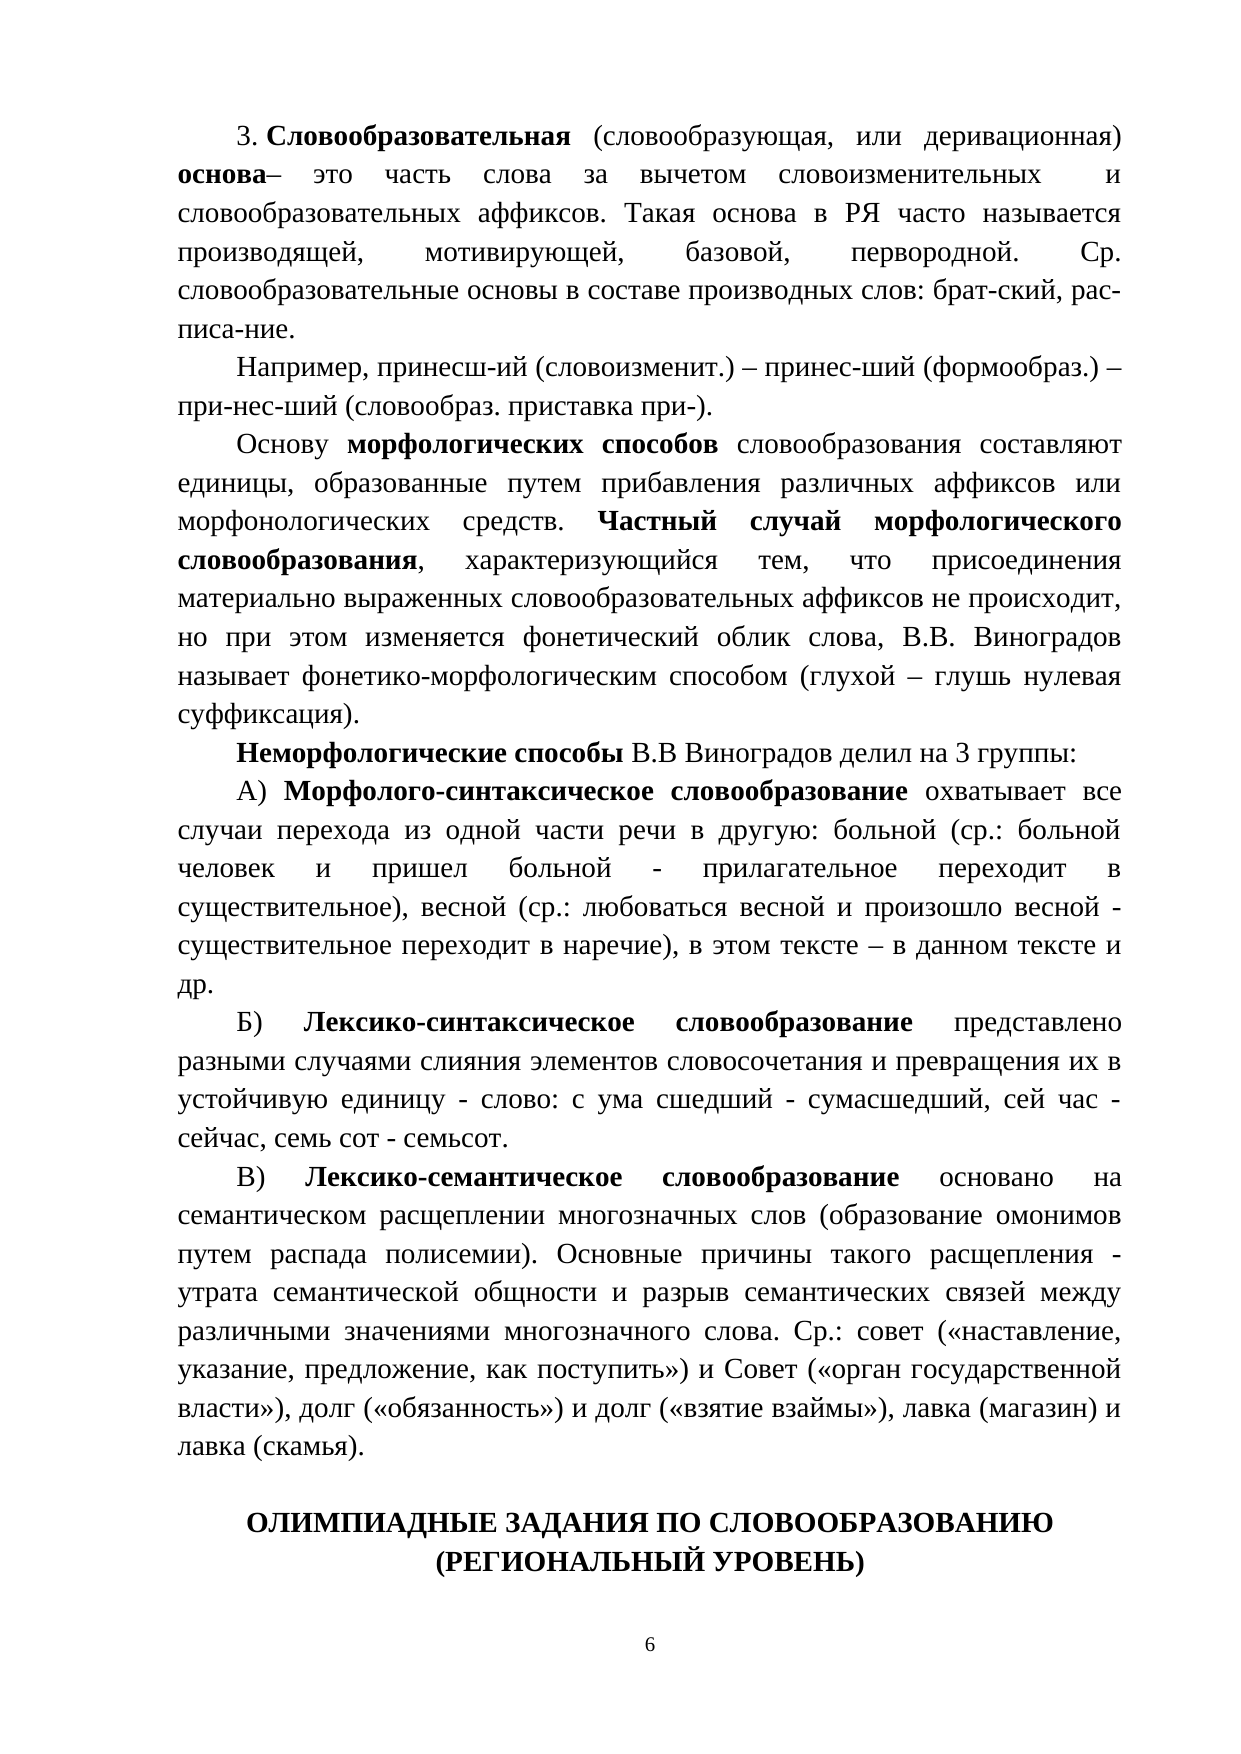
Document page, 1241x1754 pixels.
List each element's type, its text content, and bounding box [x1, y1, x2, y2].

list Неморфологические способы В.В Виноградов делил на 3 группы: [177, 735, 1122, 768]
list Б) Лексико-синтаксическое словообразование представлено разными случаями слияния элементов словосочетания и превращения их в устойчивую единицу - слово: с ума сшедший - сумасшедший, сей час - сейчас, семь сот - семьсот. [177, 1004, 1122, 1154]
list Основу морфологических способов словообразования составляют единицы, образованные путем прибавления различных аффиксов или морфонологических средств. Частный случай морфологического словообразования, характеризующийся тем, что присоединения материально выраженных словообразовательных аффиксов не происходит, но при этом изменяется фонетический облик слова, В.В. Виноградов называет фонетико-морфологическим способом (глухой – глушь нулевая суффиксация). [177, 426, 1122, 730]
list В) Лексико-семантическое словообразование основано на семантическом расщеплении многозначных слов (образование омонимов путем распада полисемии). Основные причины такого расщепления - утрата семантической общности и разрыв семантических связей между различными значениями многозначного слова. Ср.: совет («наставление, указание, предложение, как поступить») и Совет («орган государственной власти»), долг («обязанность») и долг («взятие взаймы»), лавка (магазин) и лавка (скамья). [177, 1159, 1122, 1462]
list Словообразовательная (словообразующая, или деривационная) основа– это часть слова за вычетом словоизменительных и словообразовательных аффиксов. Такая основа в РЯ часто называется производящей, мотивирующей, базовой, первородной. Ср. словообразовательные основы в составе производных слов: брат-ский, рас-писа-ние. [177, 118, 1122, 344]
list А) Морфолого-синтаксическое словообразование охватывает все случаи перехода из одной части речи в другую: больной (ср.: больной человек и пришел больной - прилагательное переходит в существительное), весной (ср.: любоваться весной и произошло весной - существительное переходит в наречие), в этом тексте – в данном тексте и др. [177, 773, 1122, 999]
text (РЕГИОНАЛЬНЫЙ УРОВЕНЬ) [177, 1544, 1123, 1578]
text ОЛИМПИАДНЫЕ ЗАДАНИЯ ПО СЛОВООБРАЗОВАНИЮ [177, 1506, 1123, 1539]
list Например, принесш-ий (словоизменит.) – принес-ший (формообраз.) – при-нес-ший (словообраз. приставка при-). [177, 349, 1122, 421]
